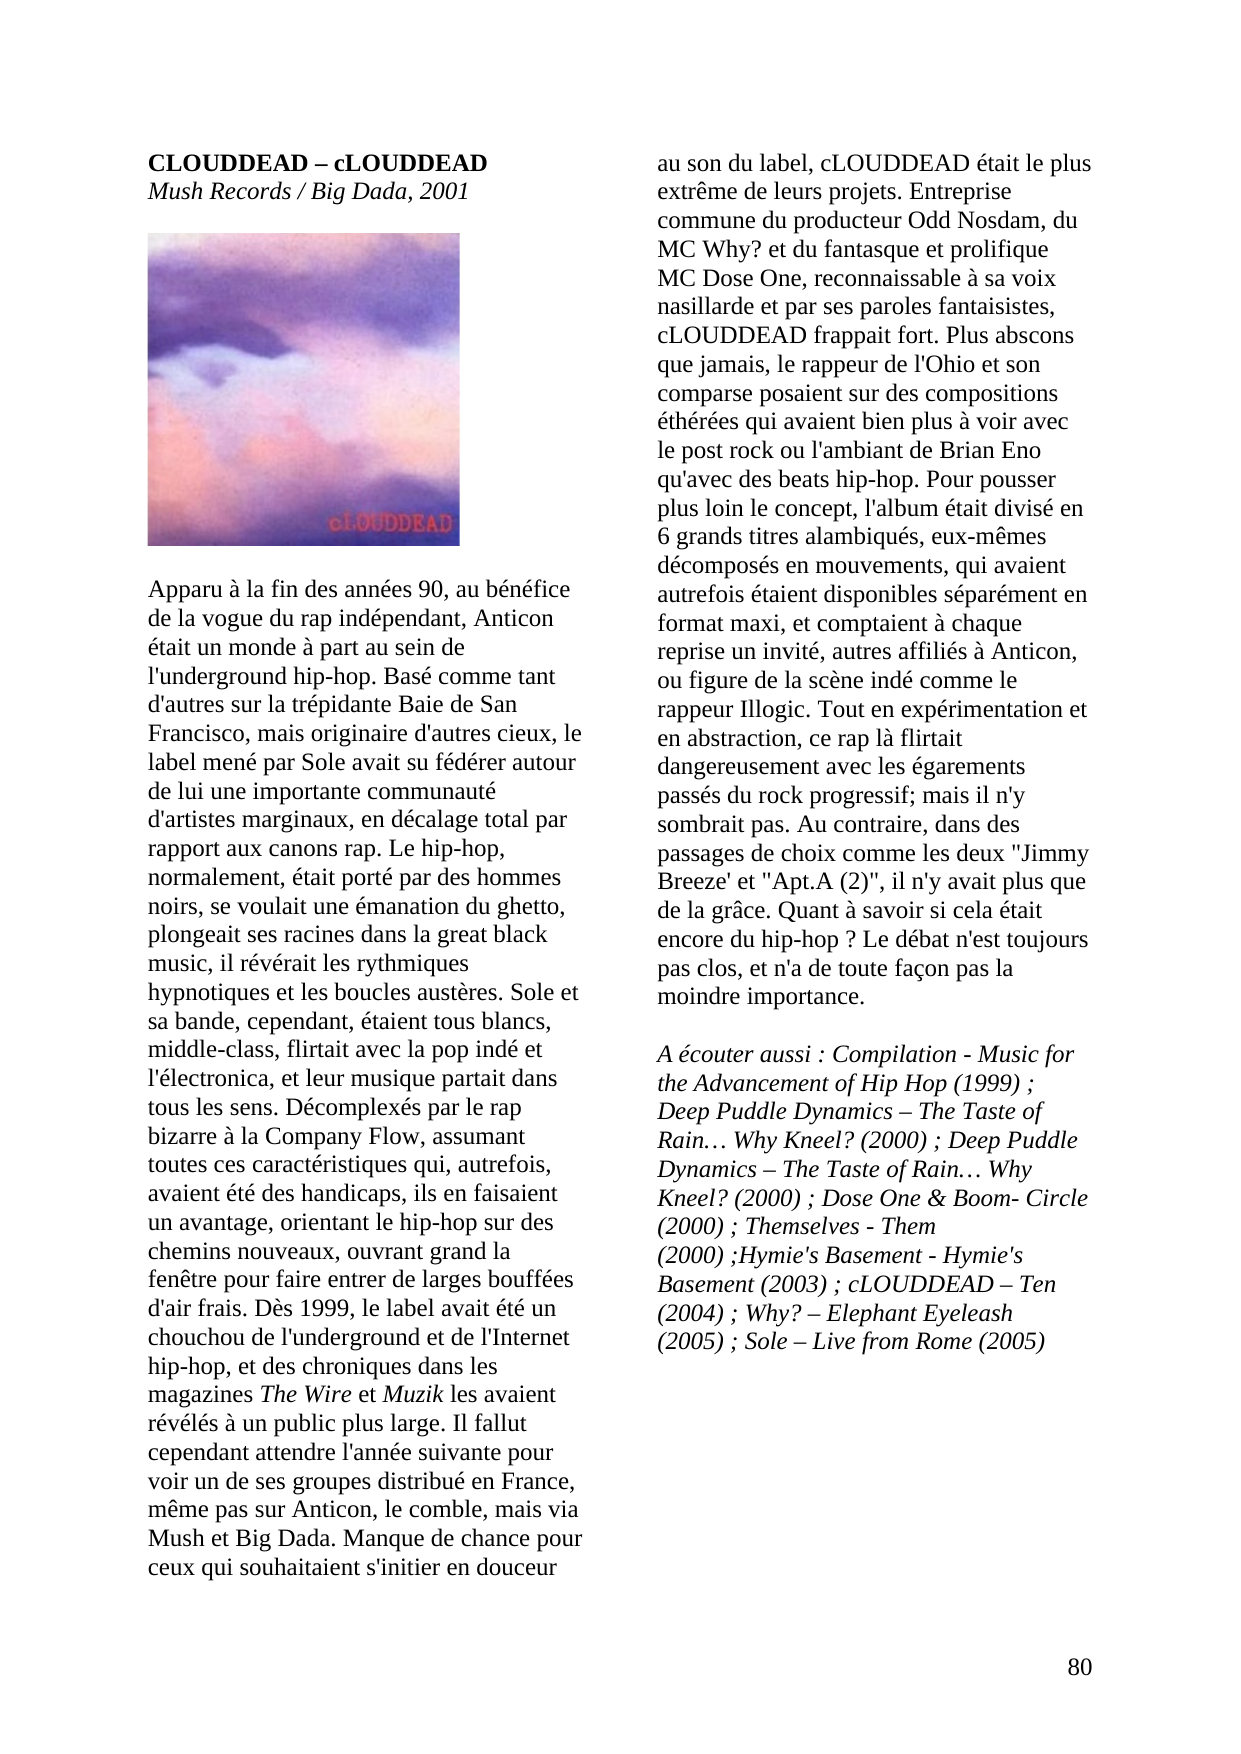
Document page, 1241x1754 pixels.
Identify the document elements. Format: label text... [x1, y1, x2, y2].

text Apparu à la fin des années 90, au bénéfice de la vogue du rap indépendant, Anticon était un monde à part au sein de l'underground hip-hop. Basé comme tant d'autres sur la trépidante Baie de San Francisco, mais originaire d'autres cieux, le label mené par Sole avait su fédérer autour de lui une importante communauté d'artistes marginaux, en décalage total par rapport aux canons rap. Le hip-hop, normalement, était porté par des hommes noirs, se voulait une émanation du ghetto, plongeait ses racines dans la great black music, il révérait les rythmiques hypnotiques et les boucles austères. Sole et sa bande, cependant, étaient tous blancs, middle-class, flirtait avec la pop indé et l'électronica, et leur musique partait dans tous les sens. Décomplexés par le rap bizarre à la Company Flow, assumant toutes ces caractéristiques qui, autrefois, avaient été des handicaps, ils en faisaient un avantage, orientant le hip-hop sur des chemins nouveaux, ouvrant grand la fenêtre pour faire entrer de larges bouffées d'air frais. Dès 1999, le label avait été un chouchou de l'underground et de l'Internet hip-hop, et des chroniques dans les magazines The Wire et Muzik les avaient révélés à un public plus large. Il fallut cependant attendre l'année suivante pour voir un de ses groupes distribué en France, même pas sur Anticon, le comble, mais via Mush et Big Dada. Manque de chance pour ceux qui souhaitaient s'initier en douceur au son du label, cLOUDDEAD était le plus extrême de leurs projets. Entreprise commune du producteur Odd Nosdam, du MC Why? et du fantasque et prolifique MC Dose One, reconnaissable à sa voix nasillarde et par ses paroles fantaisistes, cLOUDDEAD frappait fort. Plus abscons que jamais, le rappeur de l'Ohio et son comparse posaient sur des compositions éthérées qui avaient bien plus à voir avec le post rock ou l'ambiant de Brian Eno qu'avec des beats hip-hop. Pour pousser plus loin le concept, l'album était divisé en 6 grands titres alambiqués, eux-mêmes décomposés en mouvements, qui avaient autrefois étaient disponibles séparément en format maxi, et comptaient à chaque reprise un invité, autres affiliés à Anticon, ou figure de la scène indé comme le rappeur Illogic. Tout en expérimentation et en abstraction, ce rap là flirtait dangereusement avec les égarements passés du rock progressif; mais il n'y sombrait pas. Au contraire, dans des passages de choix comme les deux "Jimmy Breeze' et "Apt.A (2)", il n'y avait plus que de la grâce. Quant à savoir si cela était encore du hip-hop ? Le débat n'est toujours pas clos, et n'a de toute façon pas la moindre importance. [148, 574, 583, 1581]
text Mush Records / Big Dada, 2001 [148, 176, 583, 205]
picture [147, 233, 460, 546]
text Apparu à la fin des années 90, au bénéfice de la vogue du rap indépendant, Anticon était un monde à part au sein de l'underground hip-hop. Basé comme tant d'autres sur la trépidante Baie de San Francisco, mais originaire d'autres cieux, le label mené par Sole avait su fédérer autour de lui une importante communauté d'artistes marginaux, en décalage total par rapport aux canons rap. Le hip-hop, normalement, était porté par des hommes noirs, se voulait une émanation du ghetto, plongeait ses racines dans la great black music, il révérait les rythmiques hypnotiques et les boucles austères. Sole et sa bande, cependant, étaient tous blancs, middle-class, flirtait avec la pop indé et l'électronica, et leur musique partait dans tous les sens. Décomplexés par le rap bizarre à la Company Flow, assumant toutes ces caractéristiques qui, autrefois, avaient été des handicaps, ils en faisaient un avantage, orientant le hip-hop sur des chemins nouveaux, ouvrant grand la fenêtre pour faire entrer de larges bouffées d'air frais. Dès 1999, le label avait été un chouchou de l'underground et de l'Internet hip-hop, et des chroniques dans les magazines The Wire et Muzik les avaient révélés à un public plus large. Il fallut cependant attendre l'année suivante pour voir un de ses groupes distribué en France, même pas sur Anticon, le comble, mais via Mush et Big Dada. Manque de chance pour ceux qui souhaitaient s'initier en douceur au son du label, cLOUDDEAD était le plus extrême de leurs projets. Entreprise commune du producteur Odd Nosdam, du MC Why? et du fantasque et prolifique MC Dose One, reconnaissable à sa voix nasillarde et par ses paroles fantaisistes, cLOUDDEAD frappait fort. Plus abscons que jamais, le rappeur de l'Ohio et son comparse posaient sur des compositions éthérées qui avaient bien plus à voir avec le post rock ou l'ambiant de Brian Eno qu'avec des beats hip-hop. Pour pousser plus loin le concept, l'album était divisé en 6 grands titres alambiqués, eux-mêmes décomposés en mouvements, qui avaient autrefois étaient disponibles séparément en format maxi, et comptaient à chaque reprise un invité, autres affiliés à Anticon, ou figure de la scène indé comme le rappeur Illogic. Tout en expérimentation et en abstraction, ce rap là flirtait dangereusement avec les égarements passés du rock progressif; mais il n'y sombrait pas. Au contraire, dans des passages de choix comme les deux "Jimmy Breeze' et "Apt.A (2)", il n'y avait plus que de la grâce. Quant à savoir si cela était encore du hip-hop ? Le débat n'est toujours pas clos, et n'a de toute façon pas la moindre importance. [657, 148, 1093, 1010]
text A écouter aussi : Compilation - Music for the Advancement of Hip Hop (1999) ; Deep Puddle Dynamics – The Taste of Rain… Why Kneel? (2000) ; Deep Puddle Dynamics – The Taste of Rain… Why Kneel? (2000) ; Dose One & Boom- Circle (2000) ; Themselves - Them (2000) ;Hymie's Basement - Hymie's Basement (2003) ; cLOUDDEAD – Ten (2004) ; Why? – Elephant Eyeleash (2005) ; Sole – Live from Rome (2005) [657, 1039, 1093, 1355]
subtitle CLOUDDEAD – cLOUDDEAD [148, 148, 583, 176]
